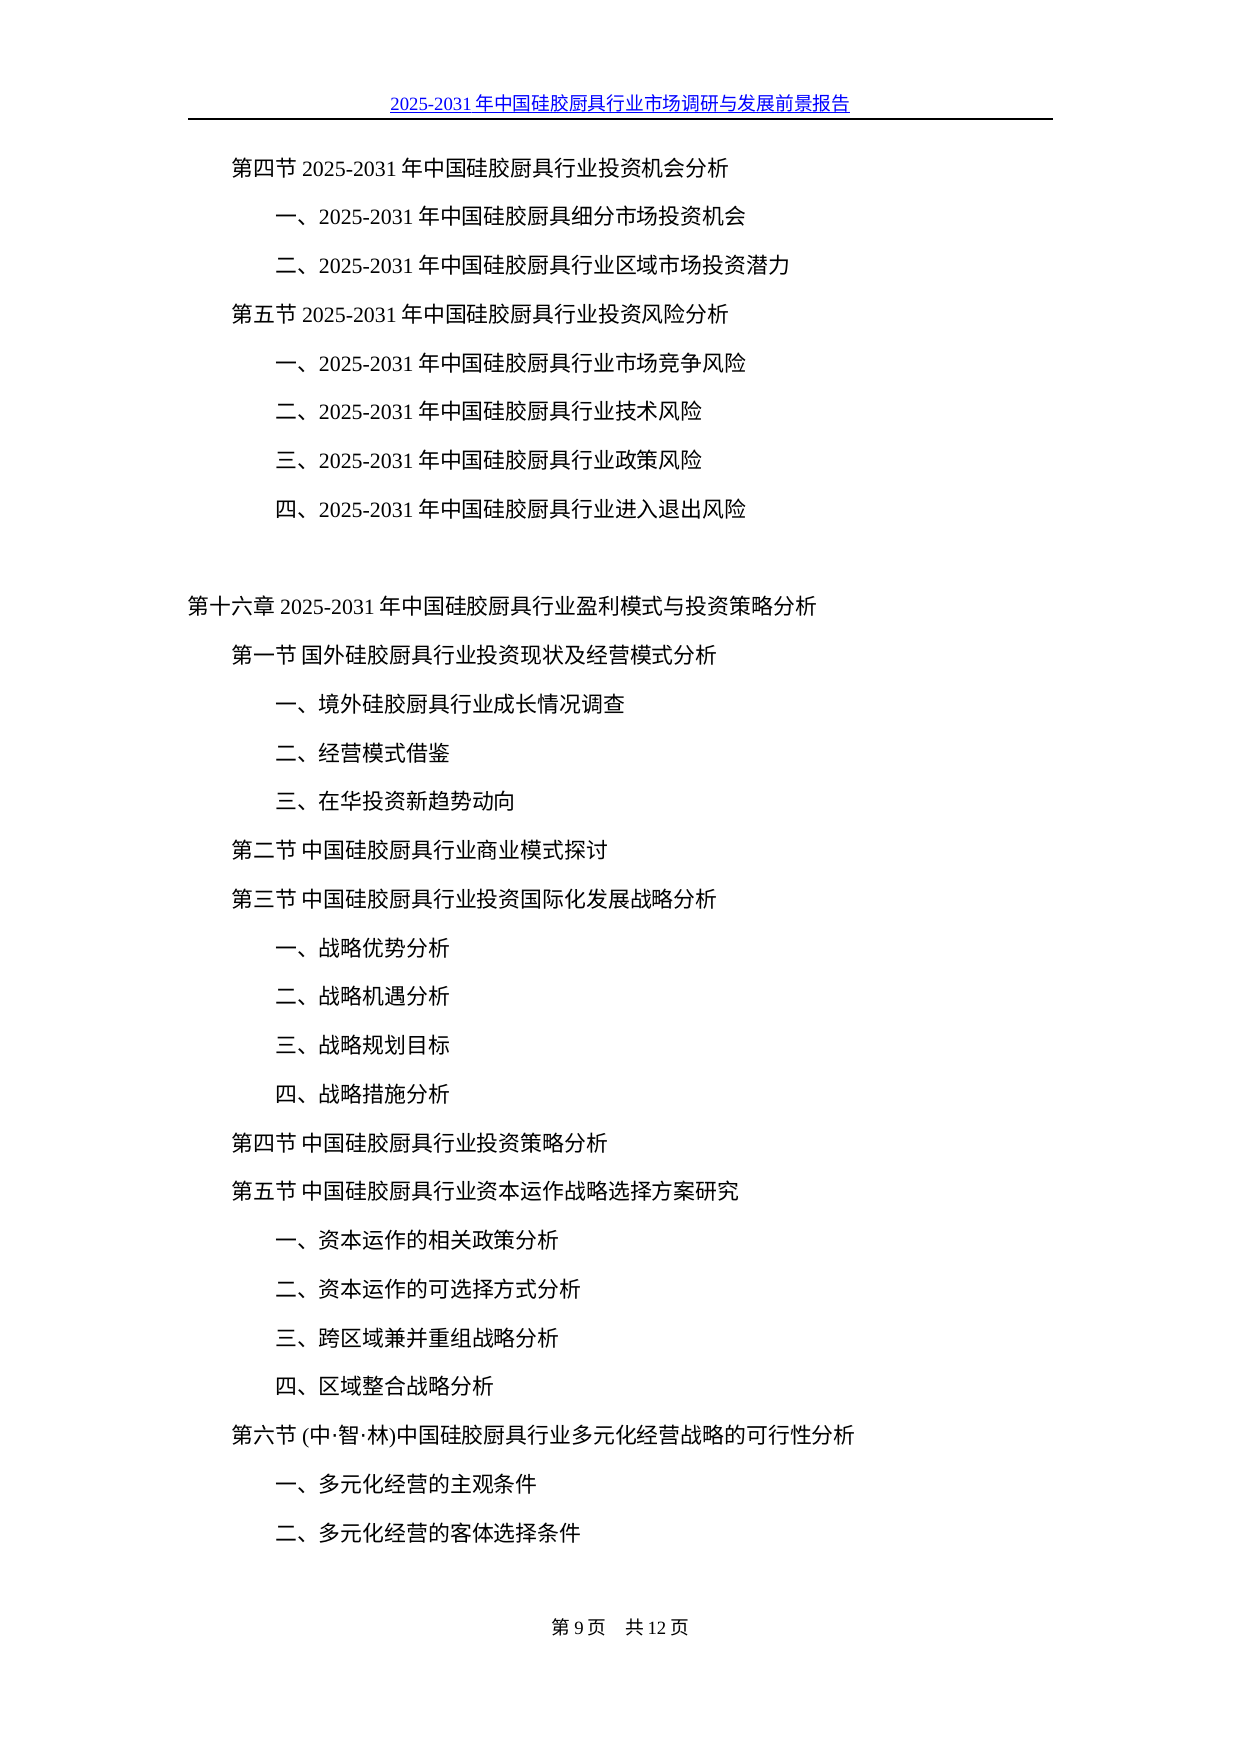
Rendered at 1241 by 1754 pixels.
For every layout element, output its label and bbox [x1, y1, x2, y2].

text [187, 150, 1053, 1548]
